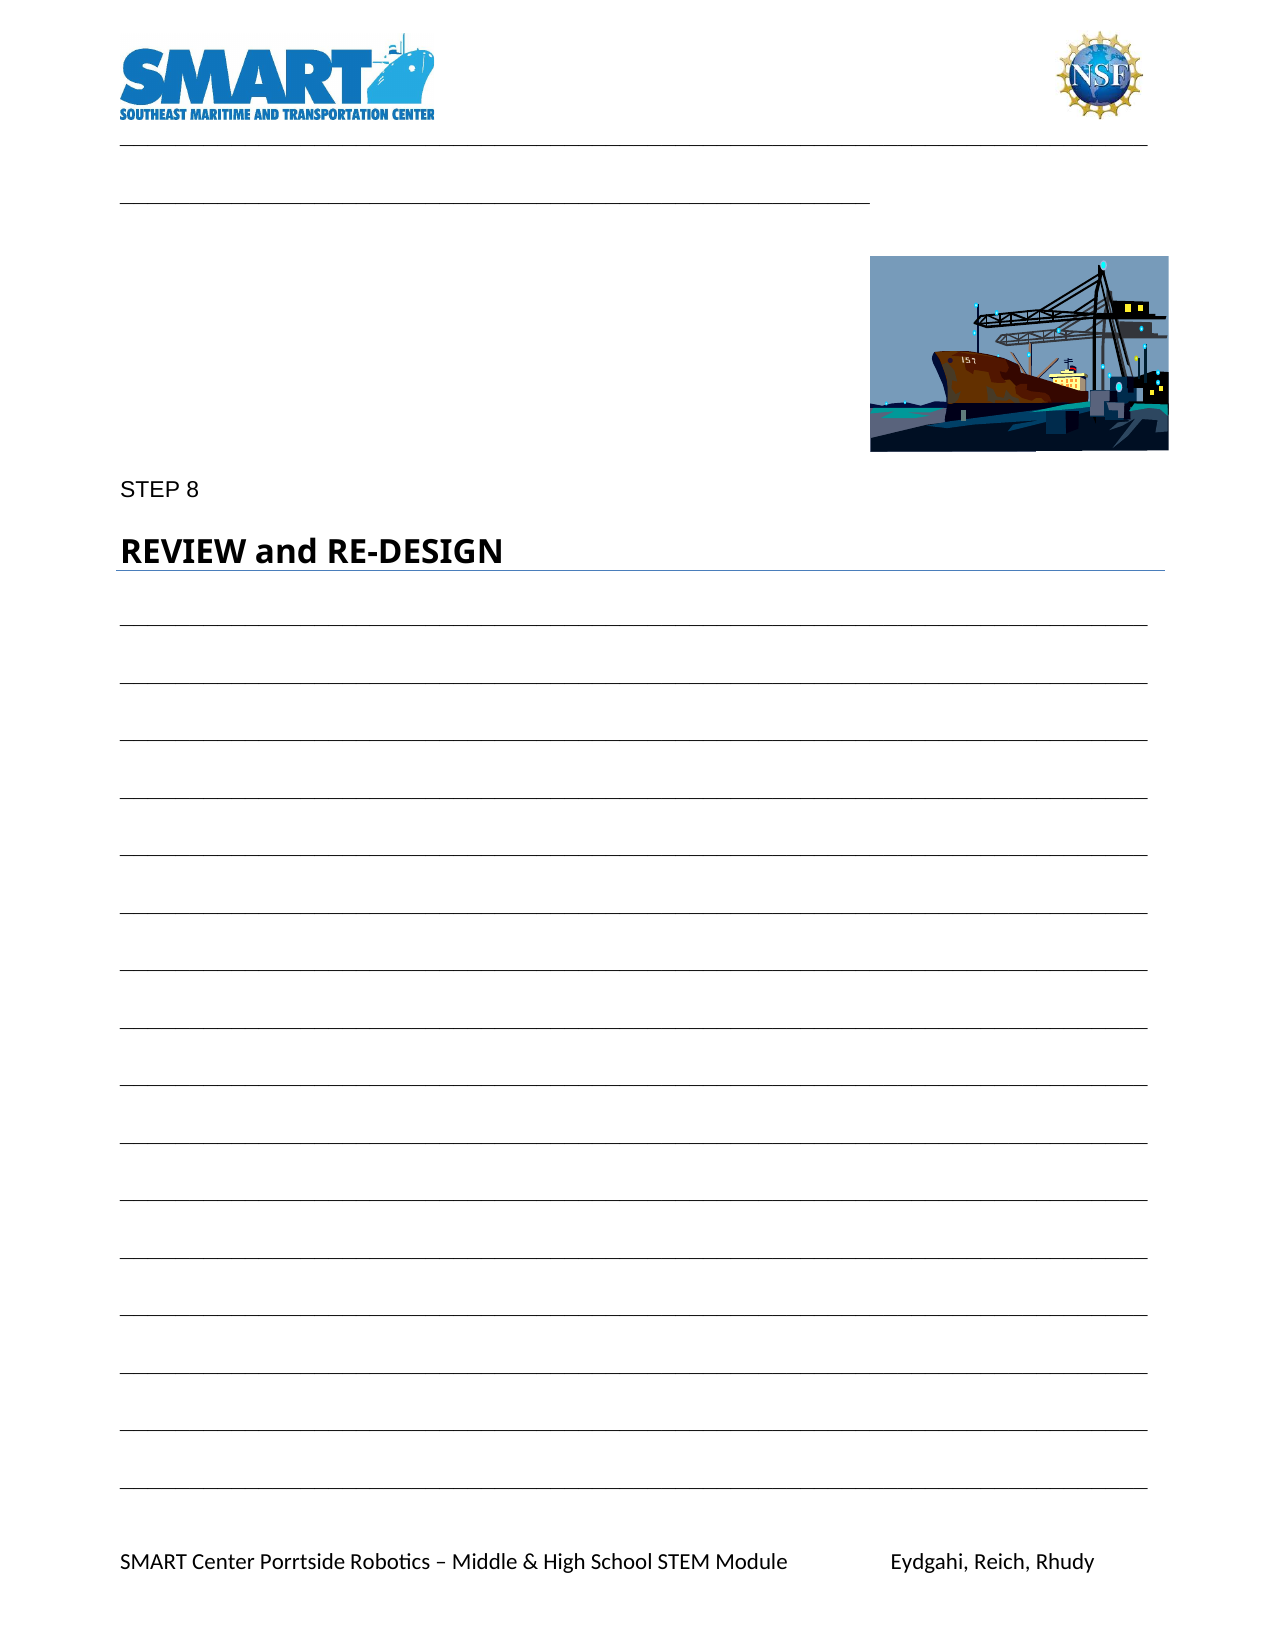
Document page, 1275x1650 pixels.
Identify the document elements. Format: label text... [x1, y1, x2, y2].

text STEP 8 [120, 476, 1155, 503]
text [120, 120, 1155, 206]
picture [1055, 30, 1144, 120]
picture [120, 33, 435, 120]
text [120, 601, 1155, 1492]
text REVIEW and RE-DESIGN [120, 527, 1155, 570]
